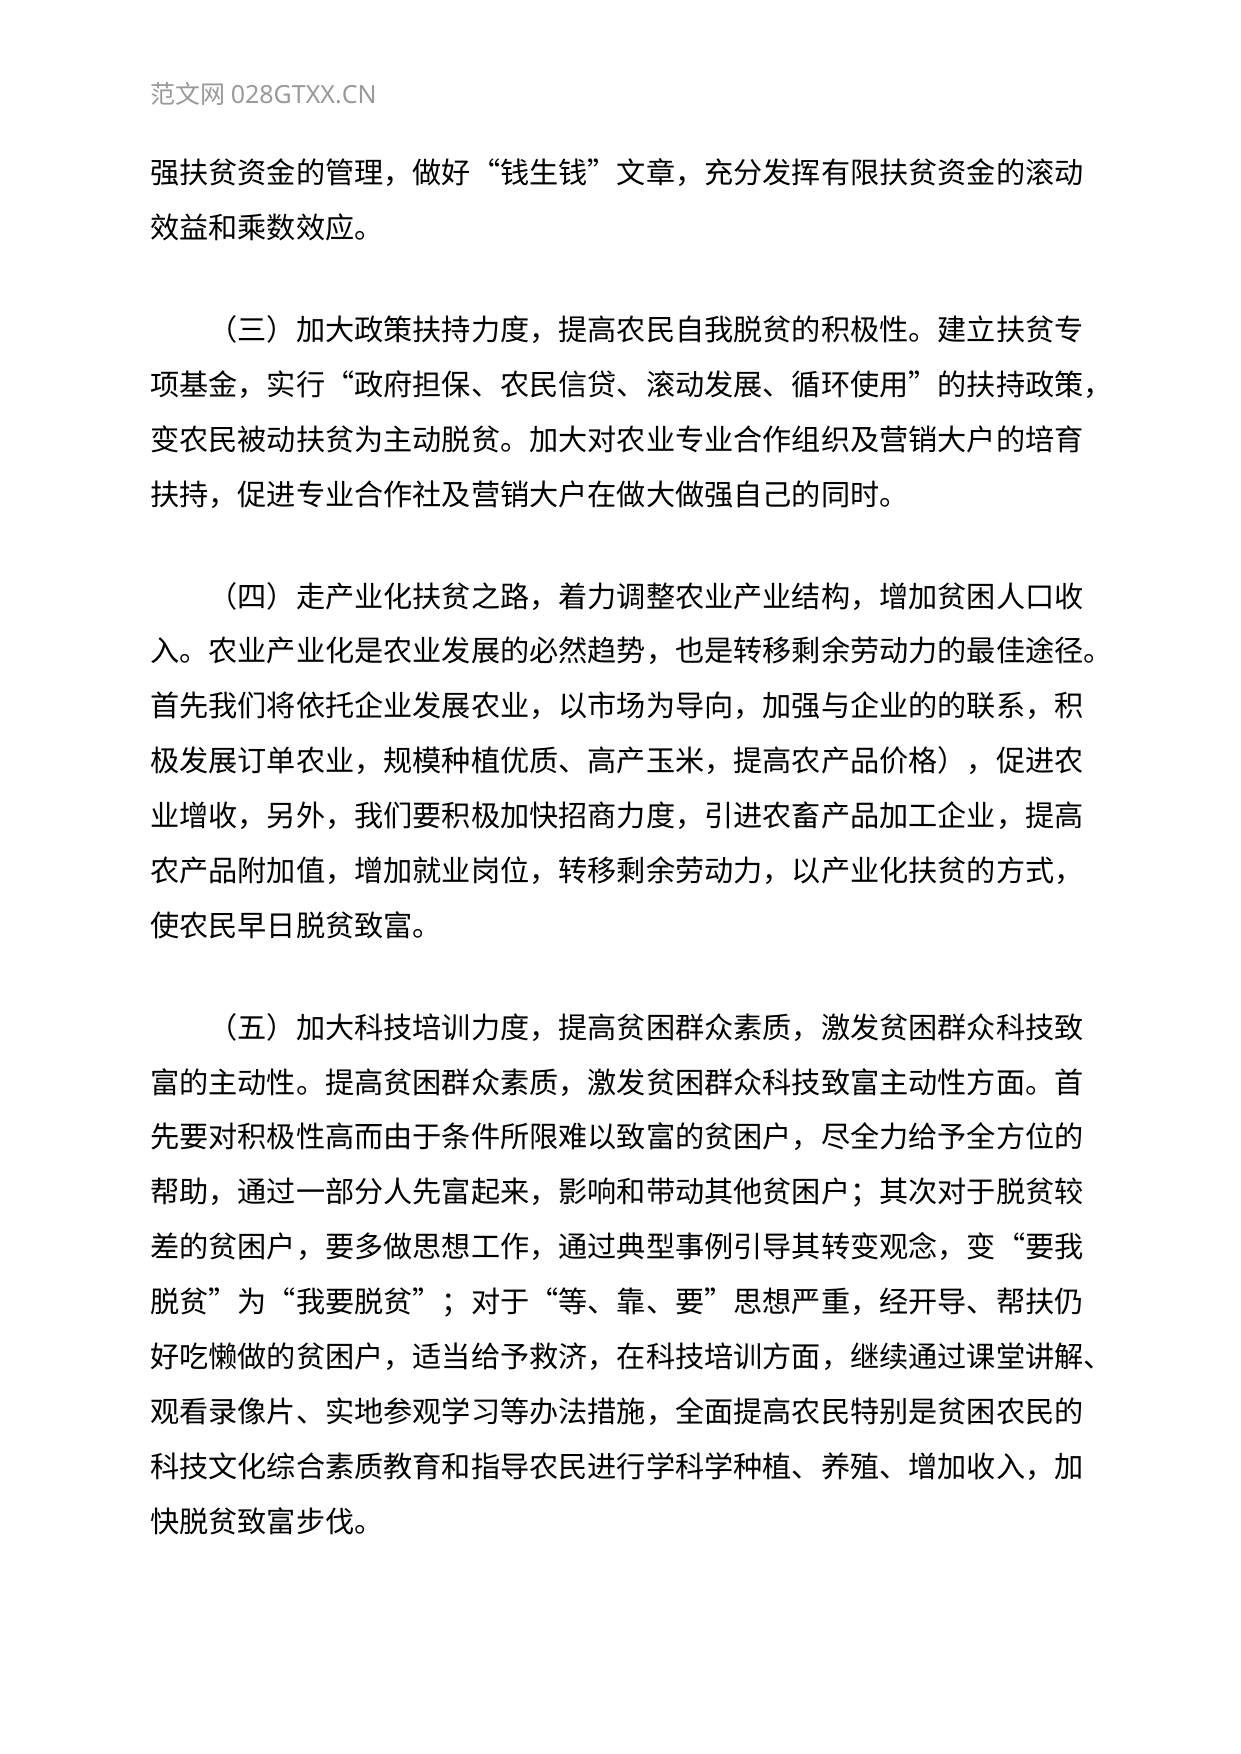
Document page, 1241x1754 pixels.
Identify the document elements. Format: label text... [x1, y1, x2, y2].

text （五）加大科技培训力度，提高贫困群众素质，激发贫困群众科技致富的主动性。提高贫困群众素质，激发贫困群众科技致富主动性方面。首先要对积极性高而由于条件所限难以致富的贫困户，尽全力给予全方位的帮助，通过一部分人先富起来，影响和带动其他贫困户；其次对于脱贫较差的贫困户，要多做思想工作，通过典型事例引导其转变观念，变“要我脱贫”为“我要脱贫”；对于“等、靠、要”思想严重，经开导、帮扶仍好吃懒做的贫困户，适当给予救济，在科技培训方面，继续通过课堂讲解、观看录像片、实地参观学习等办法措施，全面提高农民特别是贫困农民的科技文化综合素质教育和指导农民进行学科学种植、养殖、增加收入，加快脱贫致富步伐。 [150, 1004, 1090, 1541]
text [150, 150, 1090, 247]
text （四）走产业化扶贫之路，着力调整农业产业结构，增加贫困人口收入。农业产业化是农业发展的必然趋势，也是转移剩余劳动力的最佳途径。首先我们将依托企业发展农业，以市场为导向，加强与企业的的联系，积极发展订单农业，规模种植优质、高产玉米，提高农产品价格），促进农业增收，另外，我们要积极加快招商力度，引进农畜产品加工企业，提高农产品附加值，增加就业岗位，转移剩余劳动力，以产业化扶贫的方式，使农民早日脱贫致富。 [150, 573, 1090, 945]
text （三）加大政策扶持力度，提高农民自我脱贫的积极性。建立扶贫专项基金，实行“政府担保、农民信贷、滚动发展、循环使用”的扶持政策，变农民被动扶贫为主动脱贫。加大对农业专业合作组织及营销大户的培育扶持，促进专业合作社及营销大户在做大做强自己的同时。 [150, 307, 1090, 514]
